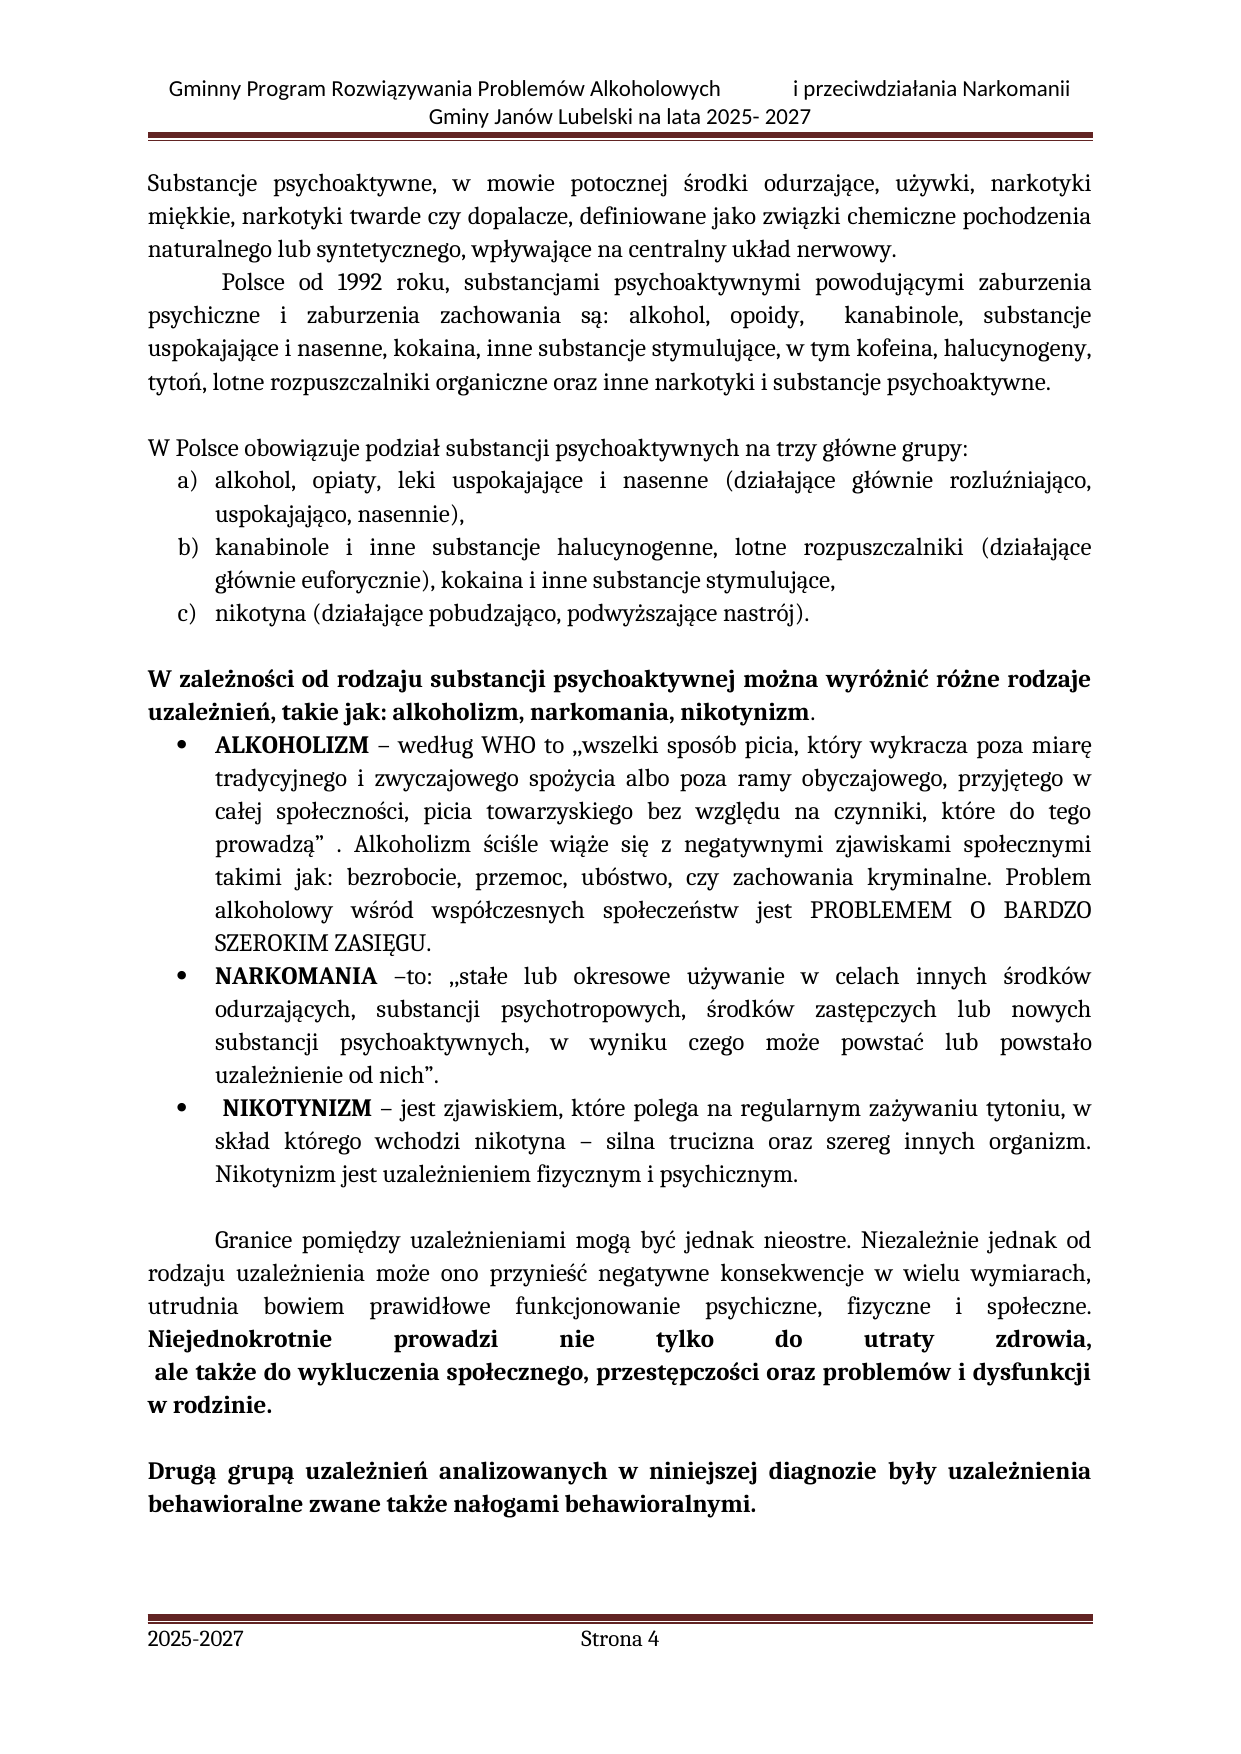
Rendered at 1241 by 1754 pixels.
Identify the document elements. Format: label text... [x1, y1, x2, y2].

text Drugą grupą uzależnień analizowanych w niniejszej diagnozie były uzależnienia behawioralne zwane także nałogami behawioralnymi. [148, 1457, 1093, 1519]
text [148, 169, 1093, 264]
list kanabinole i inne substancje halucynogenne, lotne rozpuszczalniki (działające głównie euforycznie), kokaina i inne substancje stymulujące, [177, 532, 1093, 594]
list nikotyna (działające pobudzająco, podwyższające nastrój). [177, 598, 1093, 627]
text Granice pomiędzy uzależnieniami mogą być jednak nieostre. Niezależnie jednak od rodzaju uzależnienia może ono przynieść negatywne konsekwencje w wielu wymiarach, utrudnia bowiem prawidłowe funkcjonowanie psychiczne, fizyczne i społeczne. Niejednokrotnie prowadzi nie tylko do utraty zdrowia, ale także do wykluczenia społecznego, przestępczości oraz problemów i dysfunkcji w rodzinie. [148, 1226, 1093, 1420]
list NARKOMANIA –to: ,,stałe lub okresowe używanie w celach innych środków odurzających, substancji psychotropowych, środków zastępczych lub nowych substancji psychoaktywnych, w wyniku czego może powstać lub powstało uzależnienie od nich”. [177, 962, 1093, 1089]
text W Polsce obowiązuje podział substancji psychoaktywnych na trzy główne grupy: [148, 433, 1093, 462]
list NIKOTYNIZM – jest zjawiskiem, które polega na regularnym zażywaniu tytoniu, w skład którego wchodzi nikotyna – silna trucizna oraz szereg innych organizm. Nikotynizm jest uzależnieniem fizycznym i psychicznym. [177, 1094, 1093, 1189]
text W zależności od rodzaju substancji psychoaktywnej można wyróżnić różne rodzaje uzależnień, takie jak: alkoholizm, narkomania, nikotynizm. [148, 664, 1093, 726]
text Polsce od 1992 roku, substancjami psychoaktywnymi powodującymi zaburzenia psychiczne i zaburzenia zachowania są: alkohol, opoidy, kanabinole, substancje uspokajające i nasenne, kokaina, inne substancje stymulujące, w tym kofeina, halucynogeny, tytoń, lotne rozpuszczalniki organiczne oraz inne narkotyki i substancje psychoaktywne. [148, 268, 1093, 396]
list ALKOHOLIZM – według WHO to ,,wszelki sposób picia, który wykracza poza miarę tradycyjnego i zwyczajowego spożycia albo poza ramy obyczajowego, przyjętego w całej społeczności, picia towarzyskiego bez względu na czynniki, które do tego prowadzą” . Alkoholizm ściśle wiąże się z negatywnymi zjawiskami społecznymi takimi jak: bezrobocie, przemoc, ubóstwo, czy zachowania kryminalne. Problem alkoholowy wśród współczesnych społeczeństw jest PROBLEMEM O BARDZO SZEROKIM ZASIĘGU. [177, 731, 1093, 957]
list alkohol, opiaty, leki uspokajające i nasenne (działające głównie rozluźniająco, uspokajająco, nasennie), [177, 466, 1093, 528]
